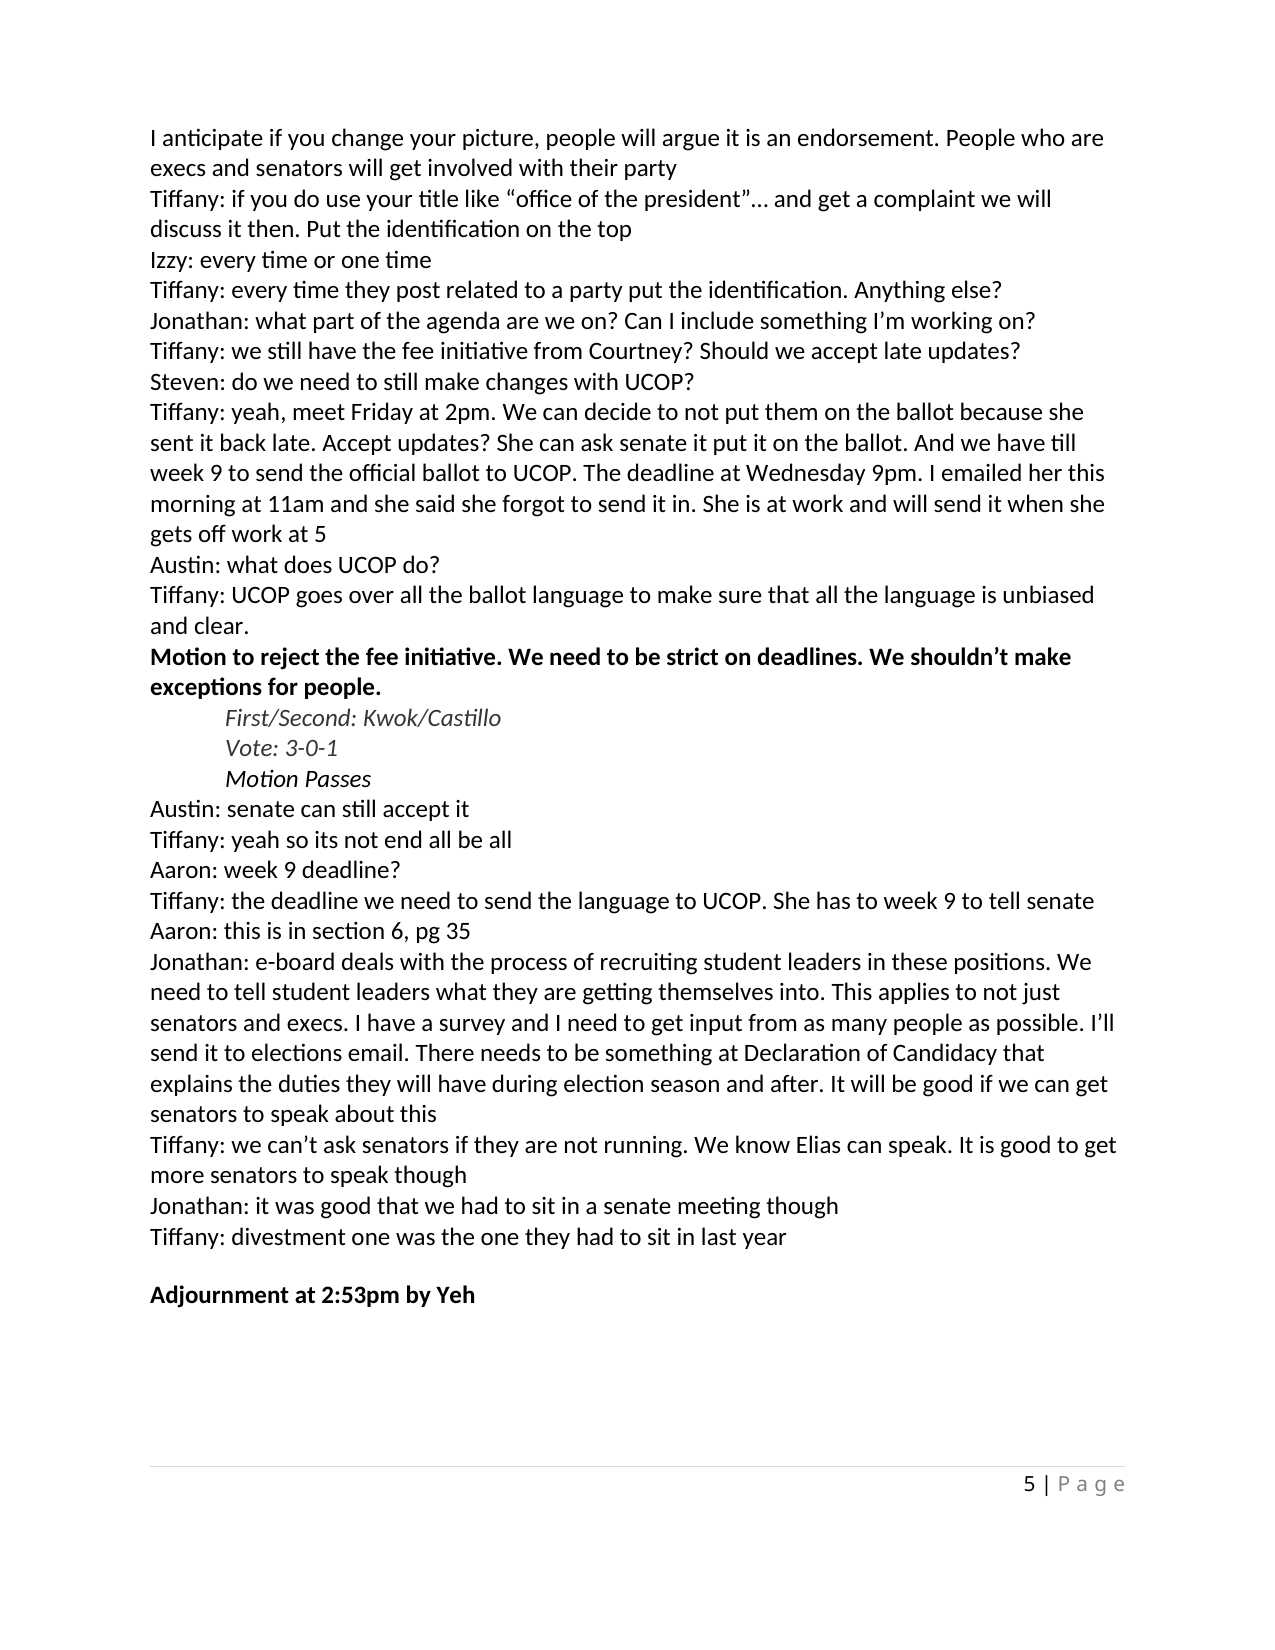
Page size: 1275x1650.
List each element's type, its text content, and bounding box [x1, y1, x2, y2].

text Steven: do we need to still make changes with UCOP? [150, 366, 1125, 397]
text Motion to reject the fee initiative. We need to be strict on deadlines. We shouldn’t make exceptions for people. [150, 641, 1125, 702]
text Vote: 3-0-1 [150, 732, 1125, 763]
text Tiffany: we still have the fee initiative from Courtney? Should we accept late updates? [150, 336, 1125, 366]
text Tiffany: we can’t ask senators if they are not running. We know Elias can speak. It is good to get more senators to speak though [150, 1129, 1125, 1190]
text Aaron: week 9 deadline? [150, 854, 1125, 885]
text Aaron: this is in section 6, pg 35 [150, 915, 1125, 946]
text Tiffany: divestment one was the one they had to sit in last year [150, 1221, 1125, 1251]
text Jonathan: what part of the agenda are we on? Can I include something I’m working on? [150, 305, 1125, 336]
text Tiffany: yeah so its not end all be all [150, 824, 1125, 854]
text Austin: senate can still accept it [150, 793, 1125, 824]
text Tiffany: UCOP goes over all the ballot language to make sure that all the language is unbiased and clear. [150, 580, 1125, 641]
text Adjournment at 2:53pm by Yeh [150, 1279, 1125, 1310]
text Motion Passes [150, 763, 1125, 793]
text Tiffany: yeah, meet Friday at 2pm. We can decide to not put them on the ballot because she sent it back late. Accept updates? She can ask senate it put it on the ballot. And we have till week 9 to send the official ballot to UCOP. The deadline at Wednesday 9pm. I emailed her this morning at 11am and she said she forgot to send it in. She is at work and will send it when she gets off work at 5 [150, 397, 1125, 549]
text Jonathan: e-board deals with the process of recruiting student leaders in these positions. We need to tell student leaders what they are getting themselves into. This applies to not just senators and execs. I have a survey and I need to get input from as many people as possible. I’ll send it to elections email. There needs to be something at Declaration of Candidacy that explains the duties they will have during election season and after. It will be good if we can get senators to speak about this [150, 946, 1125, 1129]
text Izzy: every time or one time [150, 244, 1125, 274]
text Austin: what does UCOP do? [150, 549, 1125, 580]
text Tiffany: the deadline we need to send the language to UCOP. She has to week 9 to tell senate [150, 885, 1125, 915]
text Tiffany: every time they post related to a party put the identification. Anything else? [150, 274, 1125, 305]
text Tiffany: if you do use your title like “office of the president”… and get a complaint we will discuss it then. Put the identification on the top [150, 183, 1125, 244]
text First/Second: Kwok/Castillo [150, 702, 1125, 732]
text Jonathan: it was good that we had to sit in a senate meeting though [150, 1190, 1125, 1221]
text I anticipate if you change your picture, people will argue it is an endorsement. People who are execs and senators will get involved with their party [150, 122, 1125, 183]
